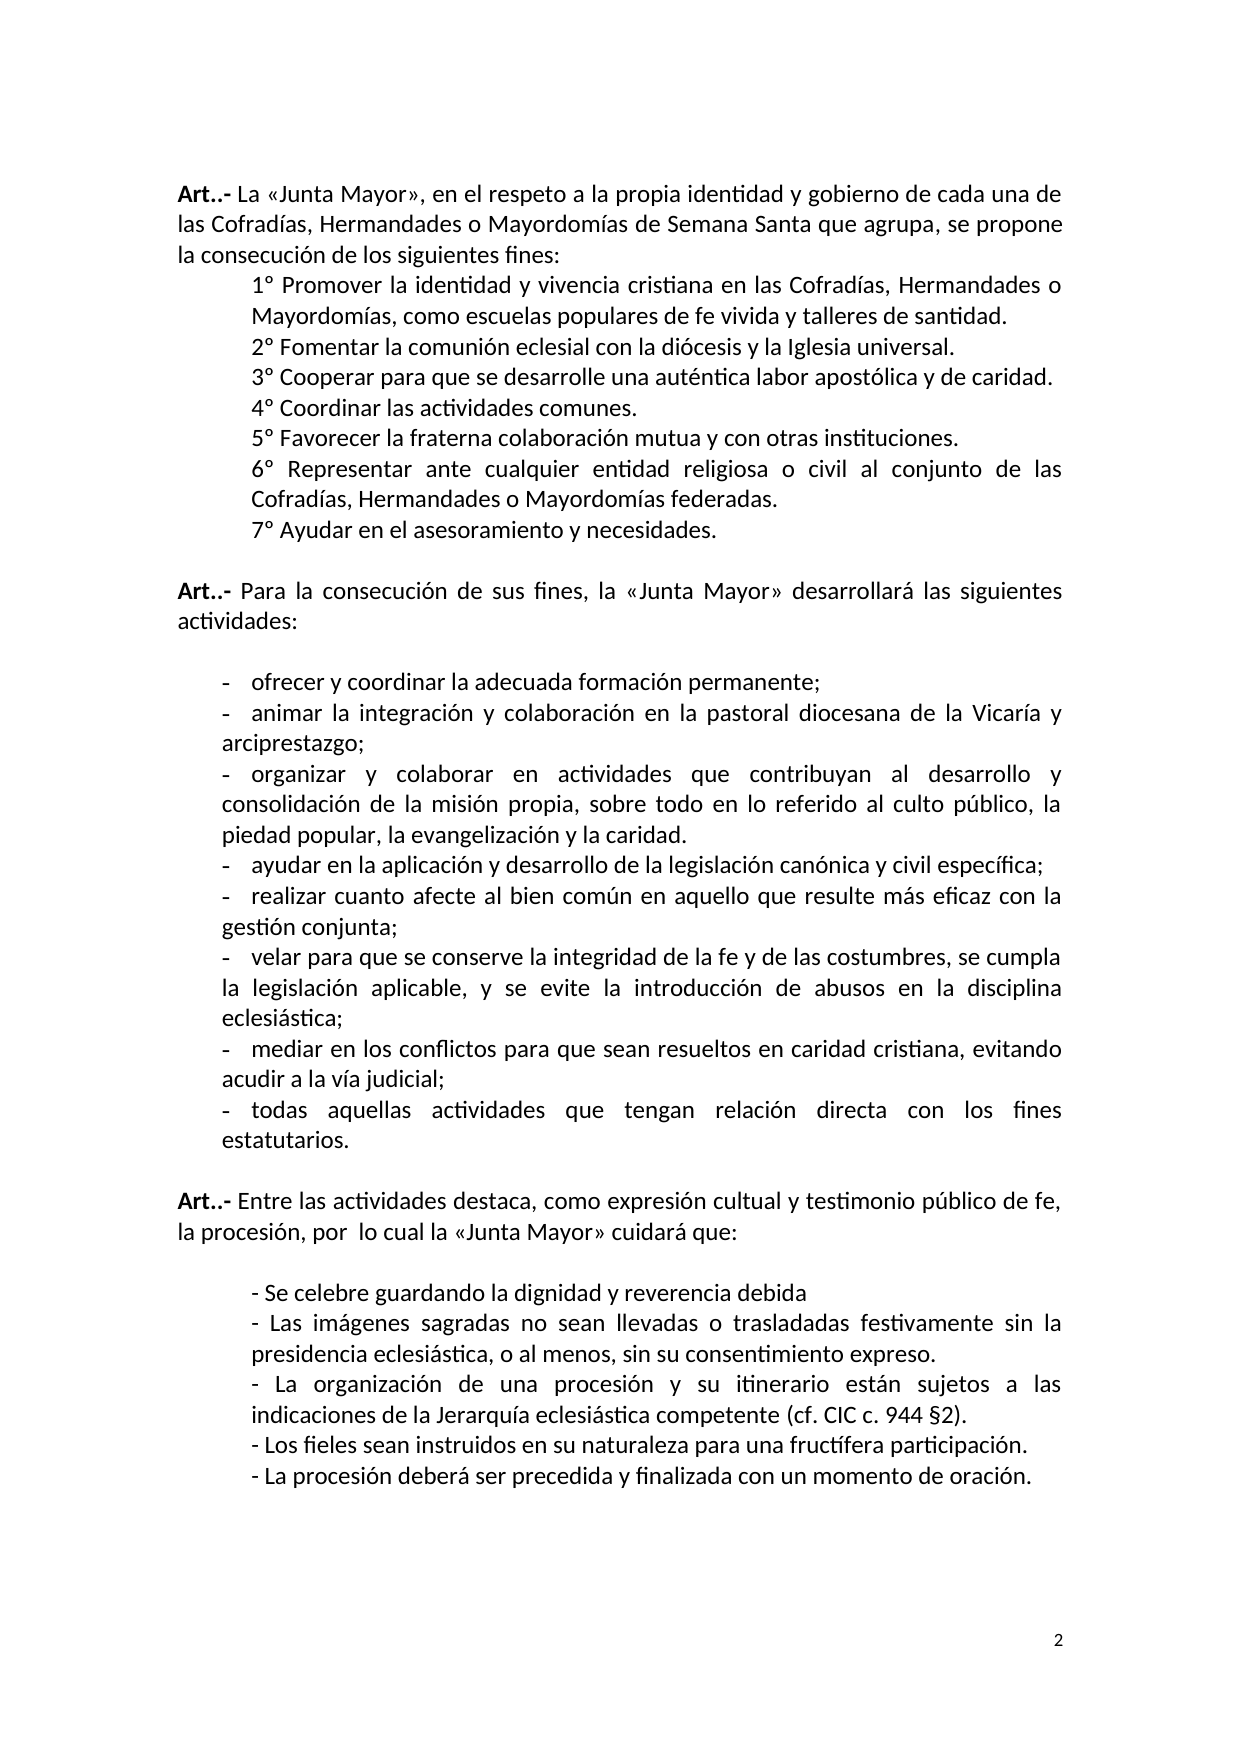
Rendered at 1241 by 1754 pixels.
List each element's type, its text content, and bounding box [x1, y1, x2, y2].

text 6º Representar ante cualquier entidad religiosa o civil al conjunto de las Cofradías, Hermandades o Mayordomías federadas. [251, 453, 1063, 514]
list todas aquellas actividades que tengan relación directa con los fines estatutarios. [222, 1094, 1063, 1155]
text 7º Ayudar en el asesoramiento y necesidades. [251, 514, 1063, 544]
list ayudar en la aplicación y desarrollo de la legislación canónica y civil específica; [222, 849, 1063, 880]
text 4º Coordinar las actividades comunes. [251, 392, 1063, 422]
text - Los fieles sean instruidos en su naturaleza para una fructífera participación. [251, 1429, 1063, 1460]
list velar para que se conserve la integridad de la fe y de las costumbres, se cumpla la legislación aplicable, y se evite la introducción de abusos en la disciplina eclesiástica; [222, 941, 1063, 1033]
text - La organización de una procesión y su itinerario están sujetos a las indicaciones de la Jerarquía eclesiástica competente (cf. CIC c. 944 §2). [251, 1368, 1063, 1429]
text 3º Cooperar para que se desarrolle una auténtica labor apostólica y de caridad. [251, 361, 1063, 392]
list organizar y colaborar en actividades que contribuyan al desarrollo y consolidación de la misión propia, sobre todo en lo referido al culto público, la piedad popular, la evangelización y la caridad. [222, 758, 1063, 849]
list mediar en los conflictos para que sean resueltos en caridad cristiana, evitando acudir a la vía judicial; [222, 1033, 1063, 1094]
text Art..- Entre las actividades destaca, como expresión cultual y testimonio público de fe, la procesión, por lo cual la «Junta Mayor» cuidará que: [177, 1185, 1063, 1246]
text Art..- Para la consecución de sus fines, la «Junta Mayor» desarrollará las siguientes actividades: [177, 575, 1063, 636]
text Art..- La «Junta Mayor», en el respeto a la propia identidad y gobierno de cada una de las Cofradías, Hermandades o Mayordomías de Semana Santa que agrupa, se propone la consecución de los siguientes fines: [177, 178, 1063, 270]
list animar la integración y colaboración en la pastoral diocesana de la Vicaría y arciprestazgo; [222, 697, 1063, 758]
text - La procesión deberá ser precedida y finalizada con un momento de oración. [251, 1460, 1063, 1491]
text - Se celebre guardando la dignidad y reverencia debida [251, 1277, 1063, 1307]
list ofrecer y coordinar la adecuada formación permanente; [222, 666, 1063, 697]
text 2º Fomentar la comunión eclesial con la diócesis y la Iglesia universal. [251, 331, 1063, 361]
text - Las imágenes sagradas no sean llevadas o trasladadas festivamente sin la presidencia eclesiástica, o al menos, sin su consentimiento expreso. [251, 1307, 1063, 1368]
text 5º Favorecer la fraterna colaboración mutua y con otras instituciones. [251, 422, 1063, 453]
list realizar cuanto afecte al bien común en aquello que resulte más eficaz con la gestión conjunta; [222, 880, 1063, 941]
text 1º Promover la identidad y vivencia cristiana en las Cofradías, Hermandades o Mayordomías, como escuelas populares de fe vivida y talleres de santidad. [251, 270, 1063, 331]
